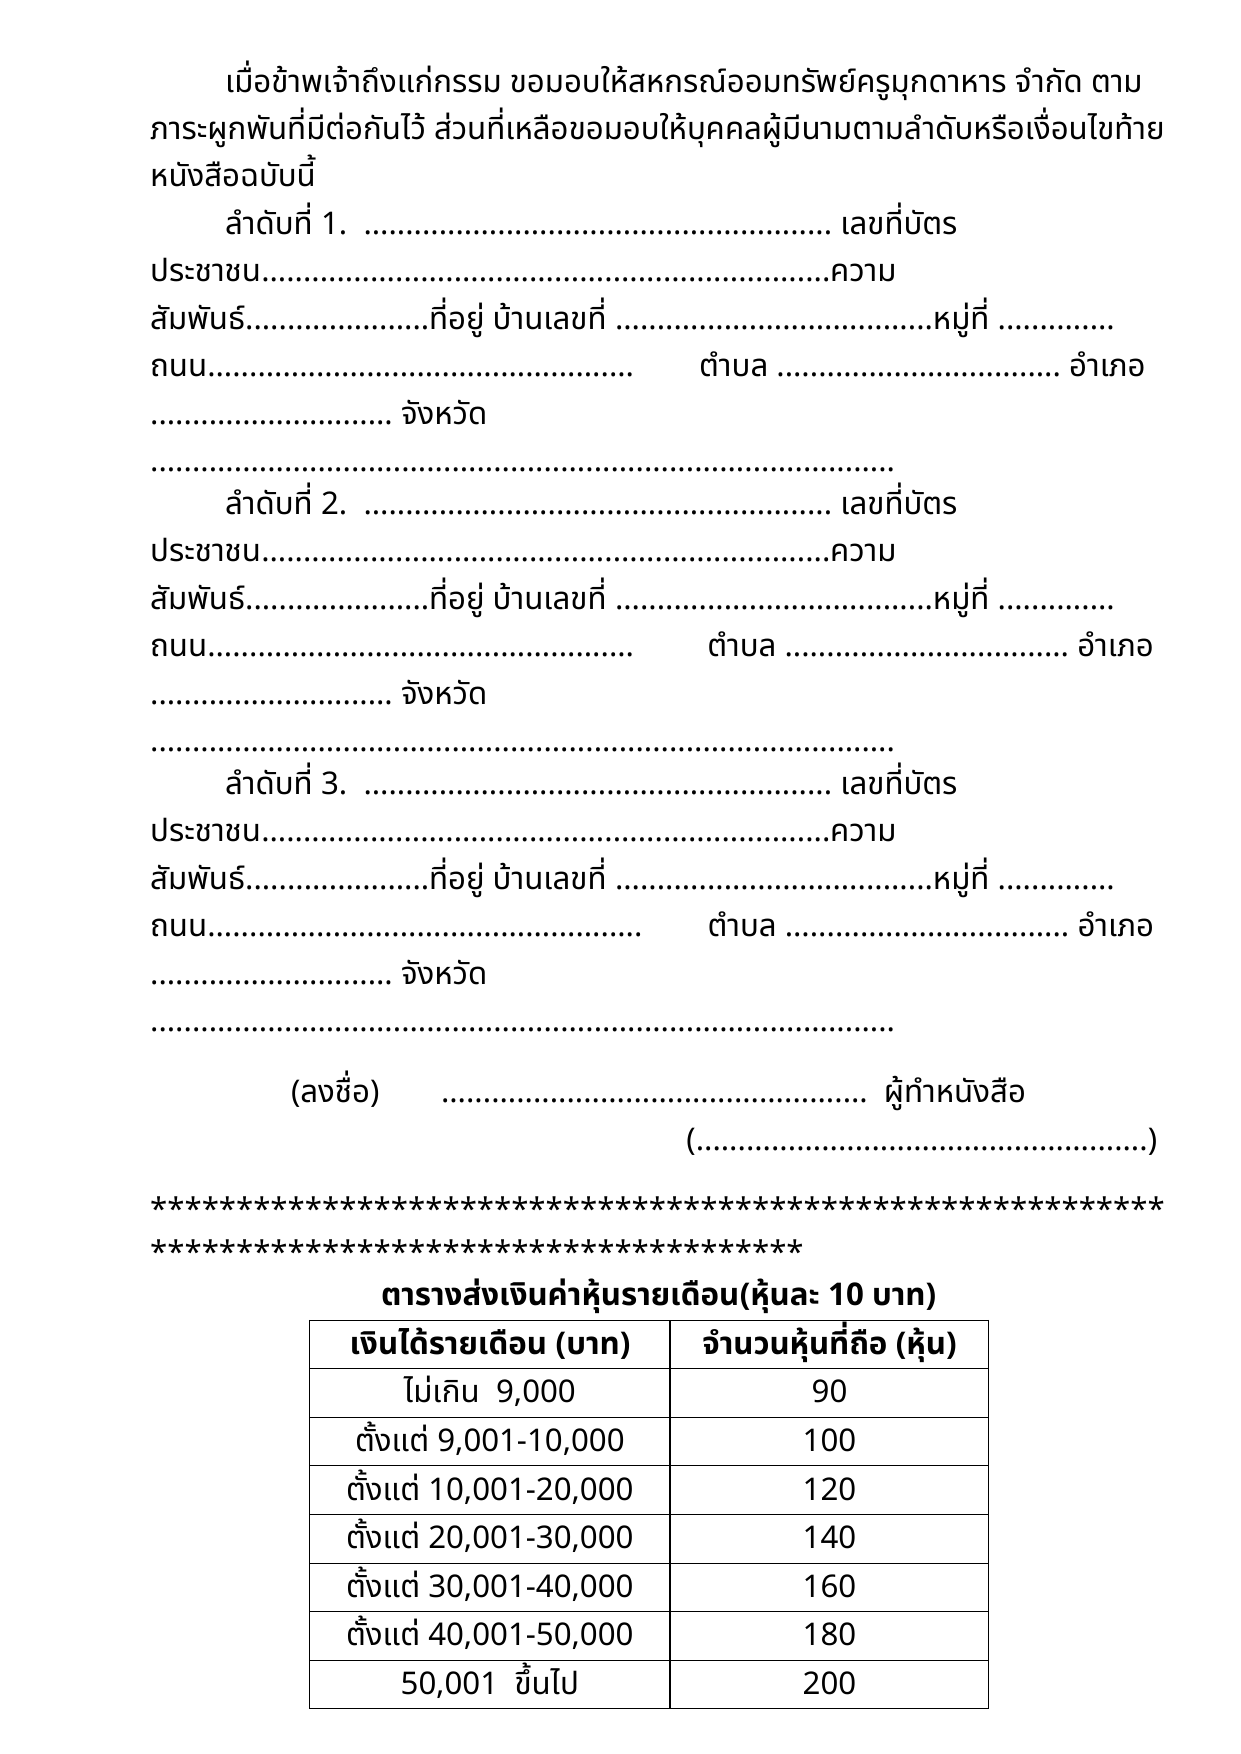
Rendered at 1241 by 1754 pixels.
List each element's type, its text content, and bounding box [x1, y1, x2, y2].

text ลำดับที่ 2. ........................................................ เลขที่บัตรประชาชน....................................................................ความสัมพันธ์......................ที่อยู่ บ้านเลขที่ ......................................หมู่ที่ .............. ถนน................................................... ตำบล .................................. อำเภอ ............................. จังหวัด ......................................................................................... [150, 481, 1167, 761]
table_cell 140 [671, 1515, 988, 1562]
text ************************************************************************************************* [150, 1187, 1167, 1272]
table_cell 200 [671, 1661, 988, 1708]
text ลำดับที่ 1. ........................................................ เลขที่บัตรประชาชน....................................................................ความสัมพันธ์......................ที่อยู่ บ้านเลขที่ ......................................หมู่ที่ .............. ถนน................................................... ตำบล .................................. อำเภอ ............................. จังหวัด ......................................................................................... [150, 201, 1167, 481]
table_header เงินได้รายเดือน (บาท) [310, 1321, 669, 1368]
table_header จำนวนหุ้นที่ถือ (หุ้น) [671, 1321, 988, 1368]
table_cell 180 [671, 1612, 988, 1659]
text ลำดับที่ 3. ........................................................ เลขที่บัตรประชาชน....................................................................ความสัมพันธ์......................ที่อยู่ บ้านเลขที่ ......................................หมู่ที่ .............. ถนน.................................................... ตำบล .................................. อำเภอ ............................. จังหวัด ......................................................................................... [150, 761, 1167, 1041]
text ตารางส่งเงินค่าหุ้นรายเดือน(หุ้นละ 10 บาท) [150, 1272, 1167, 1320]
table_cell ตั้งแต่ 9,001-10,000 [310, 1418, 669, 1465]
table_cell ตั้งแต่ 20,001-30,000 [310, 1515, 669, 1562]
table_cell ตั้งแต่ 40,001-50,000 [310, 1612, 669, 1659]
text (......................................................) [150, 1116, 1167, 1159]
table_cell 120 [671, 1466, 988, 1514]
table_cell ไม่เกิน 9,000 [310, 1369, 669, 1417]
table_cell ตั้งแต่ 10,001-20,000 [310, 1466, 669, 1514]
table_cell ตั้งแต่ 30,001-40,000 [310, 1564, 669, 1611]
text เมื่อข้าพเจ้าถึงแก่กรรม ขอมอบให้สหกรณ์ออมทรัพย์ครูมุกดาหาร จำกัด ตามภาระผูกพันที่มีต่อกันไว้ ส่วนที่เหลือขอมอบให้บุคคลผู้มีนามตามลำดับหรือเงื่อนไขท้ายหนังสือฉบับนี้ [150, 59, 1167, 201]
table_cell 90 [671, 1369, 988, 1417]
text (ลงชื่อ) ................................................... ผู้ทำหนังสือ [150, 1069, 1167, 1116]
table_cell 160 [671, 1564, 988, 1611]
table_cell 50,001 ขึ้นไป [310, 1661, 669, 1708]
table_cell 100 [671, 1418, 988, 1465]
